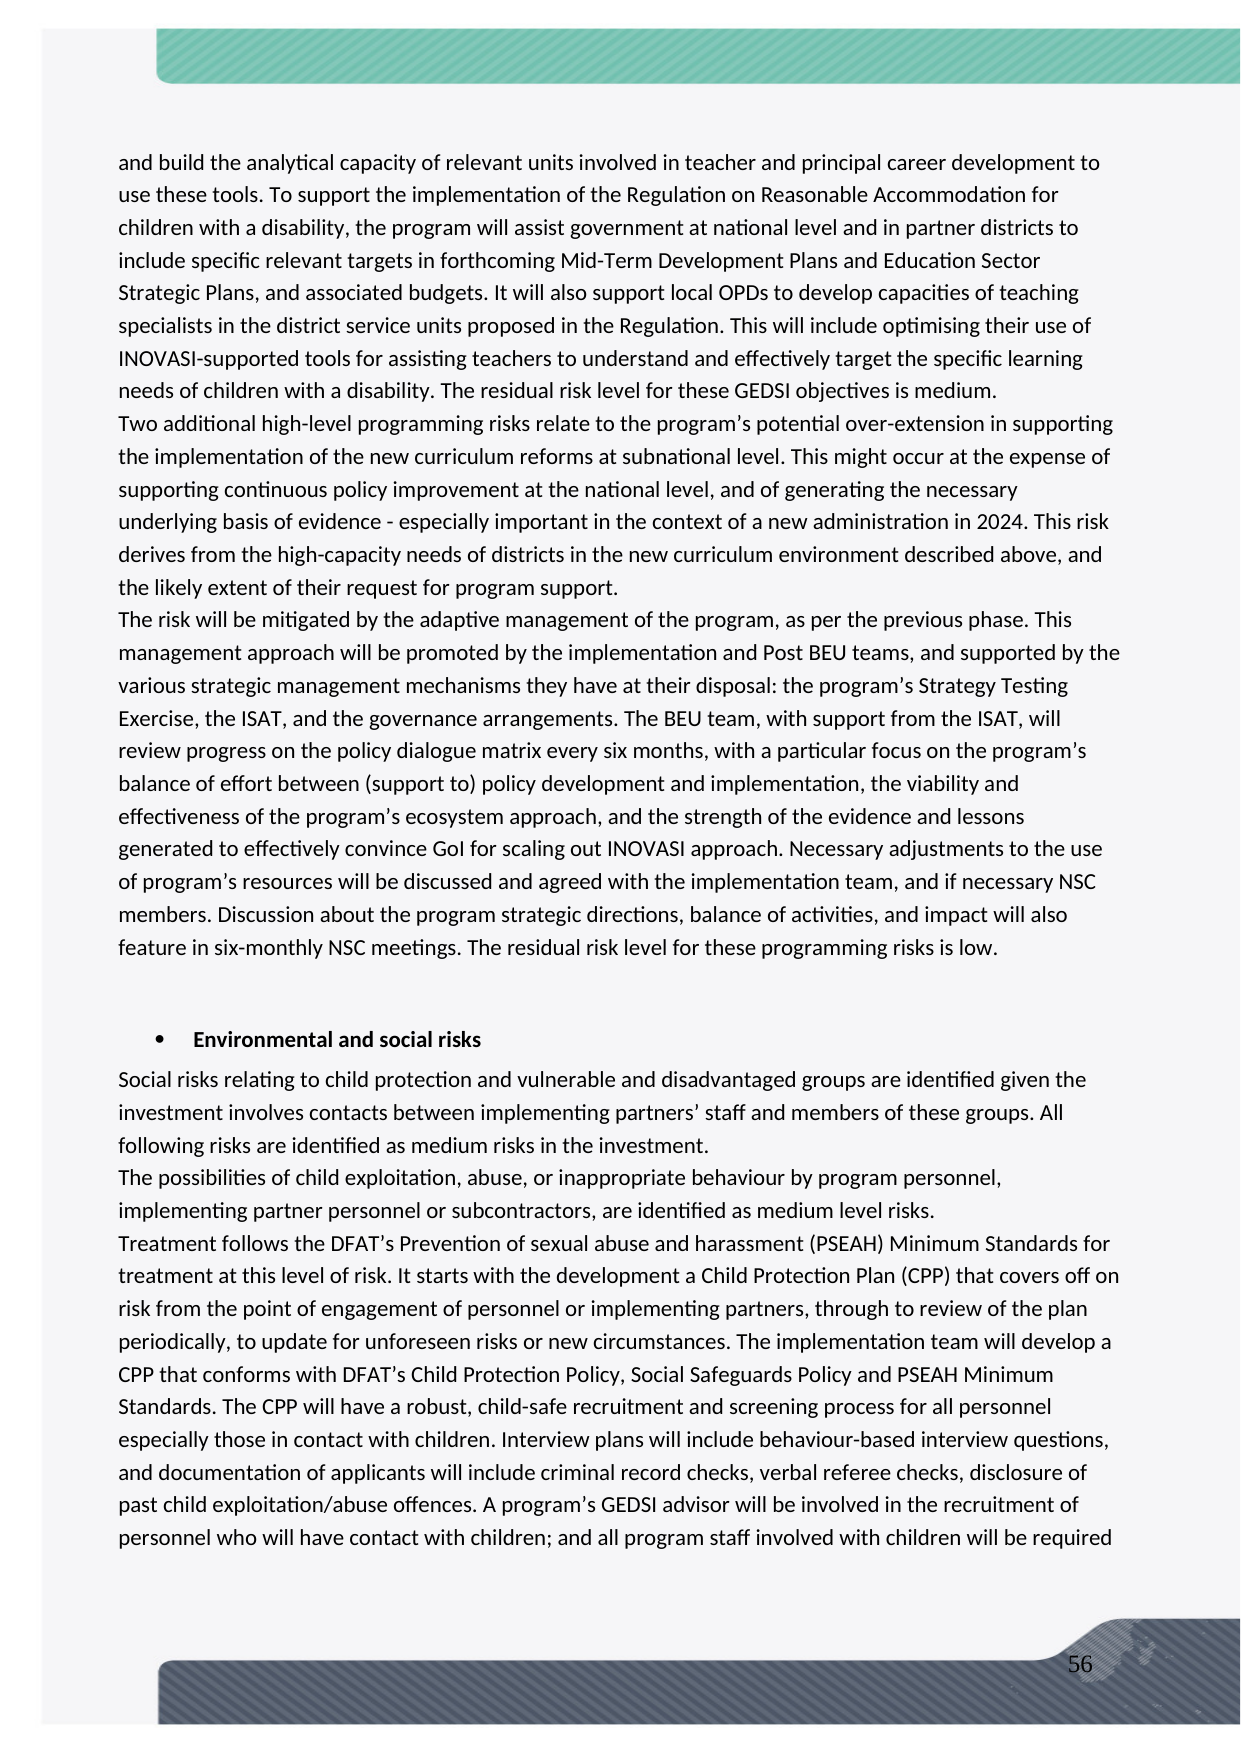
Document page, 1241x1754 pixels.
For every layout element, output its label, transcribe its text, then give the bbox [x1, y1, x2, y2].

subtitle Environmental and social risks [156, 1015, 1122, 1053]
text Two additional high-level programming risks relate to the program’s potential over-extension in supporting the implementation of the new curriculum reforms at subnational level. This might occur at the expense of supporting continuous policy improvement at the national level, and of generating the necessary underlying basis of evidence - especially important in the context of a new administration in 2024. This risk derives from the high-capacity needs of districts in the new curriculum environment described above, and the likely extent of their request for program support. [118, 409, 1122, 601]
text The possibilities of child exploitation, abuse, or inappropriate behaviour by program personnel, implementing partner personnel or subcontractors, are identified as medium level risks. [118, 1163, 1122, 1224]
text Social risks relating to child protection and vulnerable and disadvantaged groups are identified given the investment involves contacts between implementing partners’ staff and members of these groups. All following risks are identified as medium risks in the investment. [118, 1065, 1122, 1159]
picture [2, 0, 1241, 1754]
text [118, 1229, 1122, 1551]
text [118, 148, 1122, 405]
text The risk will be mitigated by the adaptive management of the program, as per the previous phase. This management approach will be promoted by the implementation and Post BEU teams, and supported by the various strategic management mechanisms they have at their disposal: the program’s Strategy Testing Exercise, the ISAT, and the governance arrangements. The BEU team, with support from the ISAT, will review progress on the policy dialogue matrix every six months, with a particular focus on the program’s balance of effort between (support to) policy development and implementation, the viability and effectiveness of the program’s ecosystem approach, and the strength of the evidence and lessons generated to effectively convince GoI for scaling out INOVASI approach. Necessary adjustments to the use of program’s resources will be discussed and agreed with the implementation team, and if necessary NSC members. Discussion about the program strategic directions, balance of activities, and impact will also feature in six-monthly NSC meetings. The residual risk level for these programming risks is low. [118, 606, 1122, 961]
